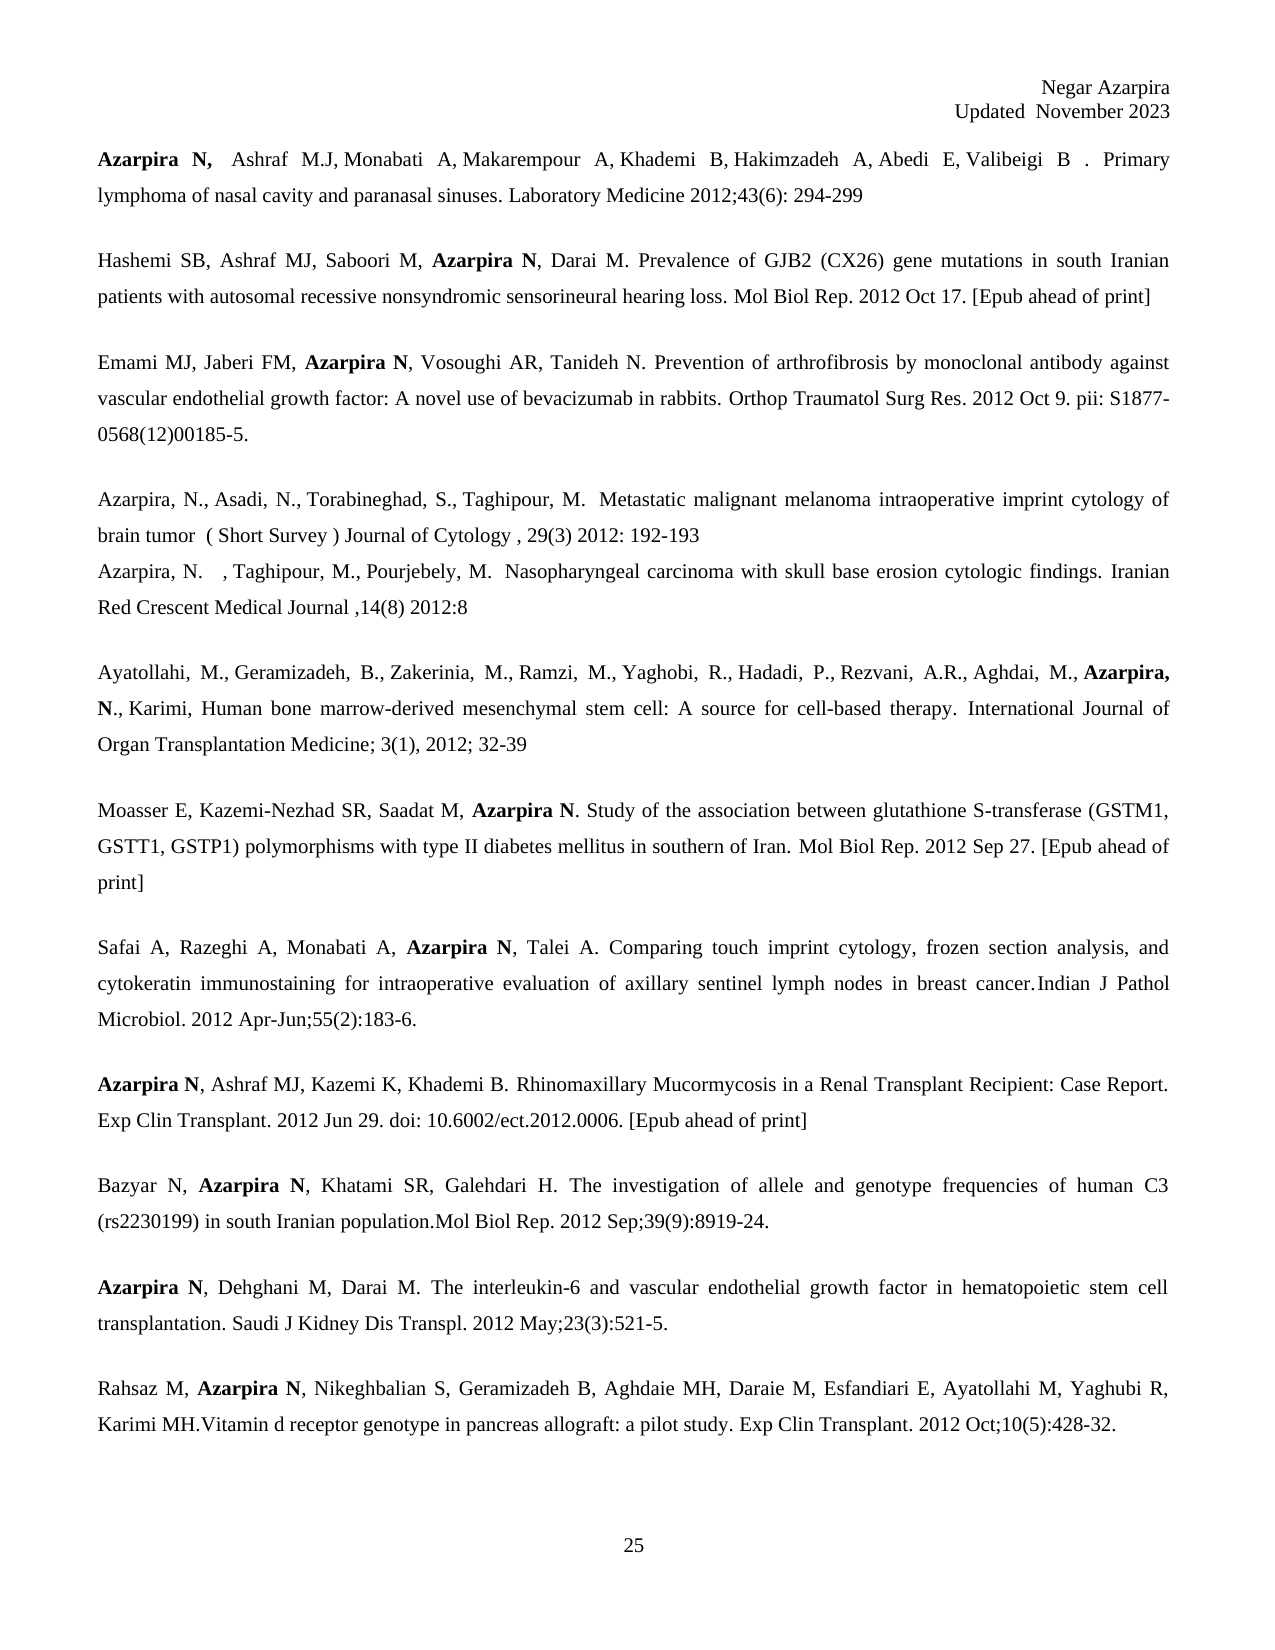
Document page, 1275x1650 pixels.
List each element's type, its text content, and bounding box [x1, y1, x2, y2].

text Ayatollahi, M., Geramizadeh, B., Zakerinia, M., Ramzi, M., Yaghobi, R., Hadadi, P., Rezvani, A.R., Aghdai, M., Azarpira, N., Karimi, Human bone marrow-derived mesenchymal stem cell: A source for cell-based therapy. International Journal of Organ Transplantation Medicine; 3(1), 2012; 32-39 [97, 660, 1170, 756]
subtitle Azarpira N, Ashraf M.J, Monabati A, Makarempour A, Khademi B, Hakimzadeh A, Abedi E, Valibeigi B . Primary lymphoma of nasal cavity and paranasal sinuses. Laboratory Medicine 2012;43(6): 294-299 [97, 147, 1170, 207]
text Azarpira N, Ashraf MJ, Kazemi K, Khademi B. Rhinomaxillary Mucormycosis in a Renal Transplant Recipient: Case Report. Exp Clin Transplant. 2012 Jun 29. doi: 10.6002/ect.2012.0006. [Epub ahead of print] [97, 1072, 1170, 1132]
subtitle Azarpira, N. , Taghipour, M., Pourjebely, M. Nasopharyngeal carcinoma with skull base erosion cytologic findings. Iranian Red Crescent Medical Journal ,14(8) 2012:8 [97, 559, 1170, 619]
text Rahsaz M, Azarpira N, Nikeghbalian S, Geramizadeh B, Aghdaie MH, Daraie M, Esfandiari E, Ayatollahi M, Yaghubi R, Karimi MH.Vitamin d receptor genotype in pancreas allograft: a pilot study. Exp Clin Transplant. 2012 Oct;10(5):428-32. [97, 1376, 1170, 1436]
text Bazyar N, Azarpira N, Khatami SR, Galehdari H. The investigation of allele and genotype frequencies of human C3 (rs2230199) in south Iranian population.Mol Biol Rep. 2012 Sep;39(9):8919-24. [97, 1173, 1170, 1233]
text Azarpira N, Dehghani M, Darai M. The interleukin-6 and vascular endothelial growth factor in hematopoietic stem cell transplantation. Saudi J Kidney Dis Transpl. 2012 May;23(3):521-5. [97, 1275, 1170, 1335]
text Moasser E, Kazemi-Nezhad SR, Saadat M, Azarpira N. Study of the association between glutathione S-transferase (GSTM1, GSTT1, GSTP1) polymorphisms with type II diabetes mellitus in southern of Iran. Mol Biol Rep. 2012 Sep 27. [Epub ahead of print] [97, 798, 1170, 894]
text Hashemi SB, Ashraf MJ, Saboori M, Azarpira N, Darai M. Prevalence of GJB2 (CX26) gene mutations in south Iranian patients with autosomal recessive nonsyndromic sensorineural hearing loss. Mol Biol Rep. 2012 Oct 17. [Epub ahead of print] [97, 248, 1170, 308]
title Safai A, Razeghi A, Monabati A, Azarpira N, Talei A. Comparing touch imprint cytology, frozen section analysis, and cytokeratin immunostaining for intraoperative evaluation of axillary sentinel lymph nodes in breast cancer.Indian J Pathol Microbiol. 2012 Apr-Jun;55(2):183-6. [97, 935, 1170, 1031]
subtitle Azarpira, N., Asadi, N., Torabineghad, S., Taghipour, M. Metastatic malignant melanoma intraoperative imprint cytology of brain tumor ( Short Survey ) Journal of Cytology , 29(3) 2012: 192-193 [97, 487, 1170, 547]
text Emami MJ, Jaberi FM, Azarpira N, Vosoughi AR, Tanideh N. Prevention of arthrofibrosis by monoclonal antibody against vascular endothelial growth factor: A novel use of bevacizumab in rabbits. Orthop Traumatol Surg Res. 2012 Oct 9. pii: S1877-0568(12)00185-5. [97, 350, 1170, 446]
